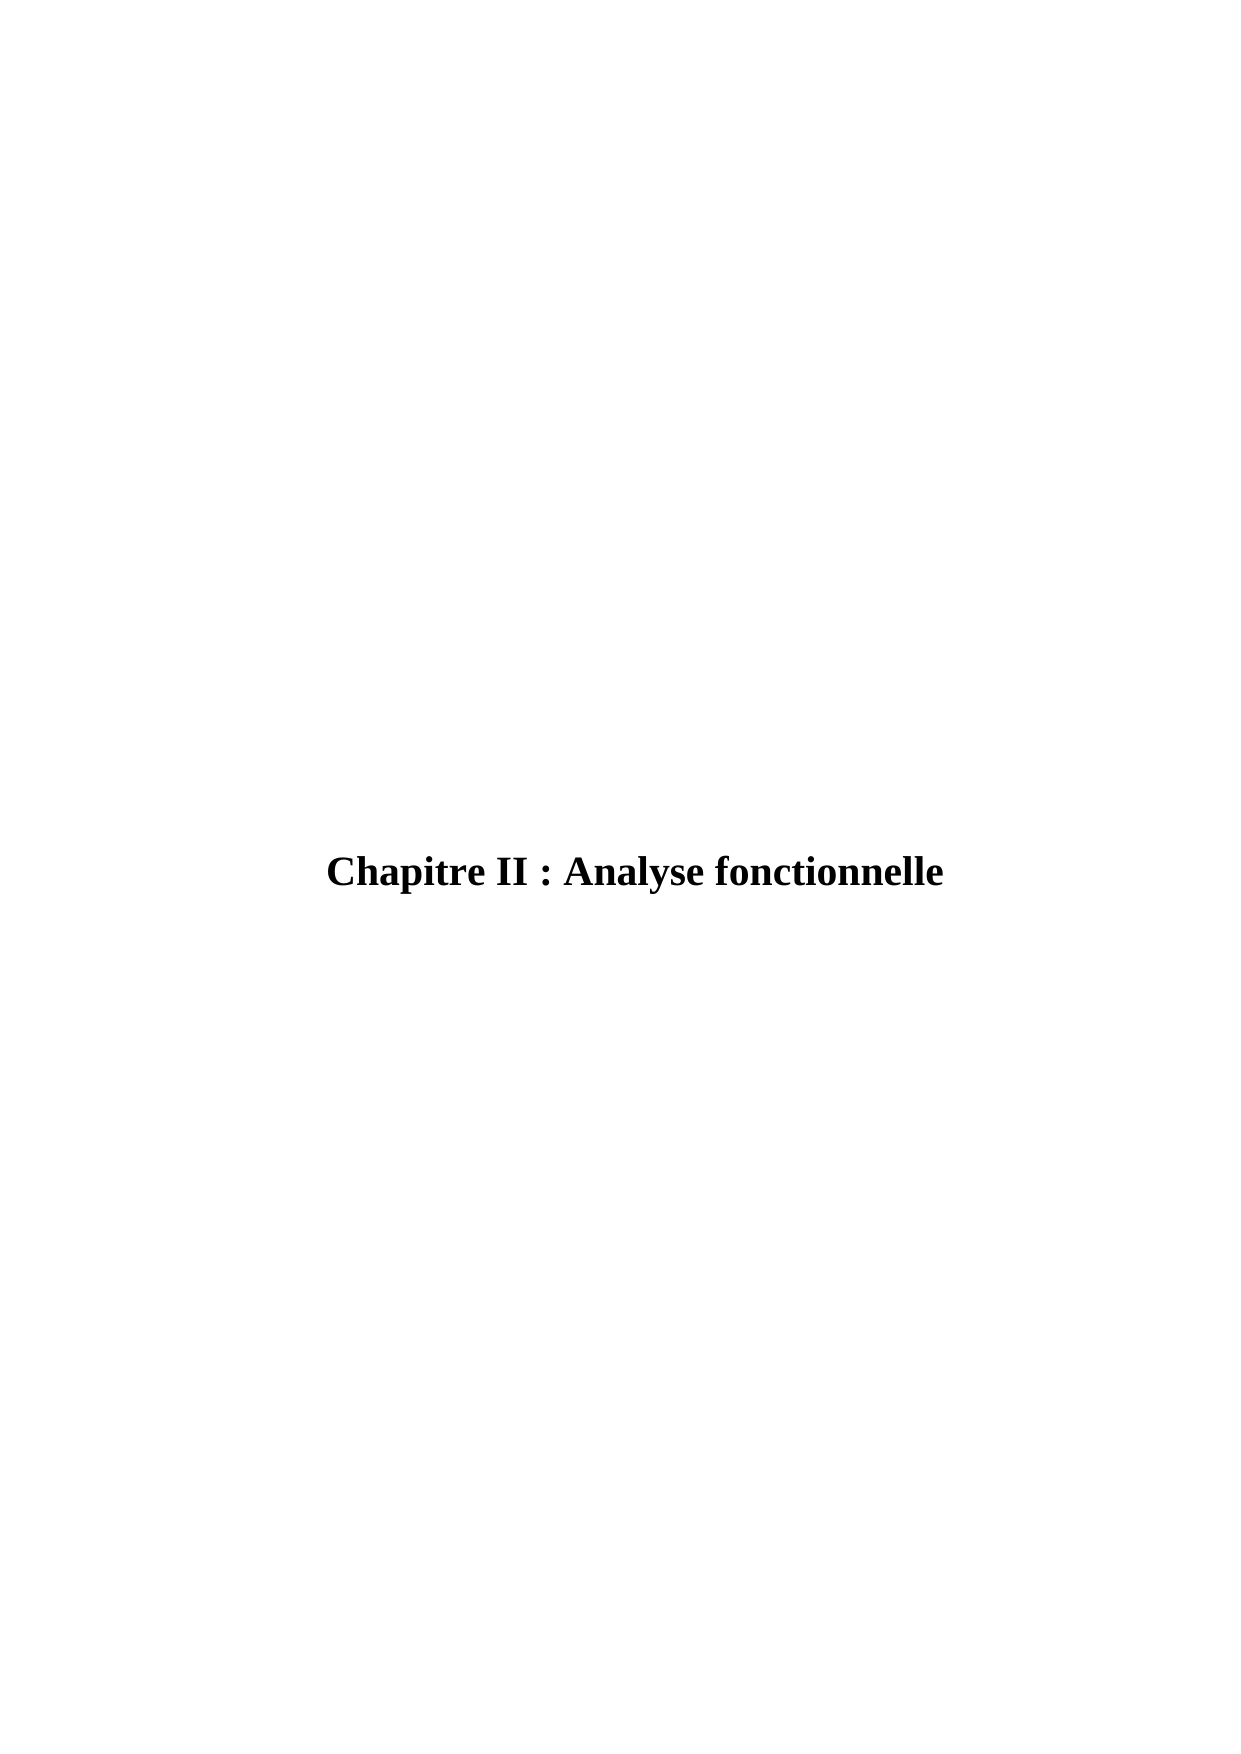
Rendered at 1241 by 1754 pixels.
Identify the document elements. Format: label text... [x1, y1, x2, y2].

text Chapitre II : Analyse fonctionnelle [177, 847, 1093, 895]
